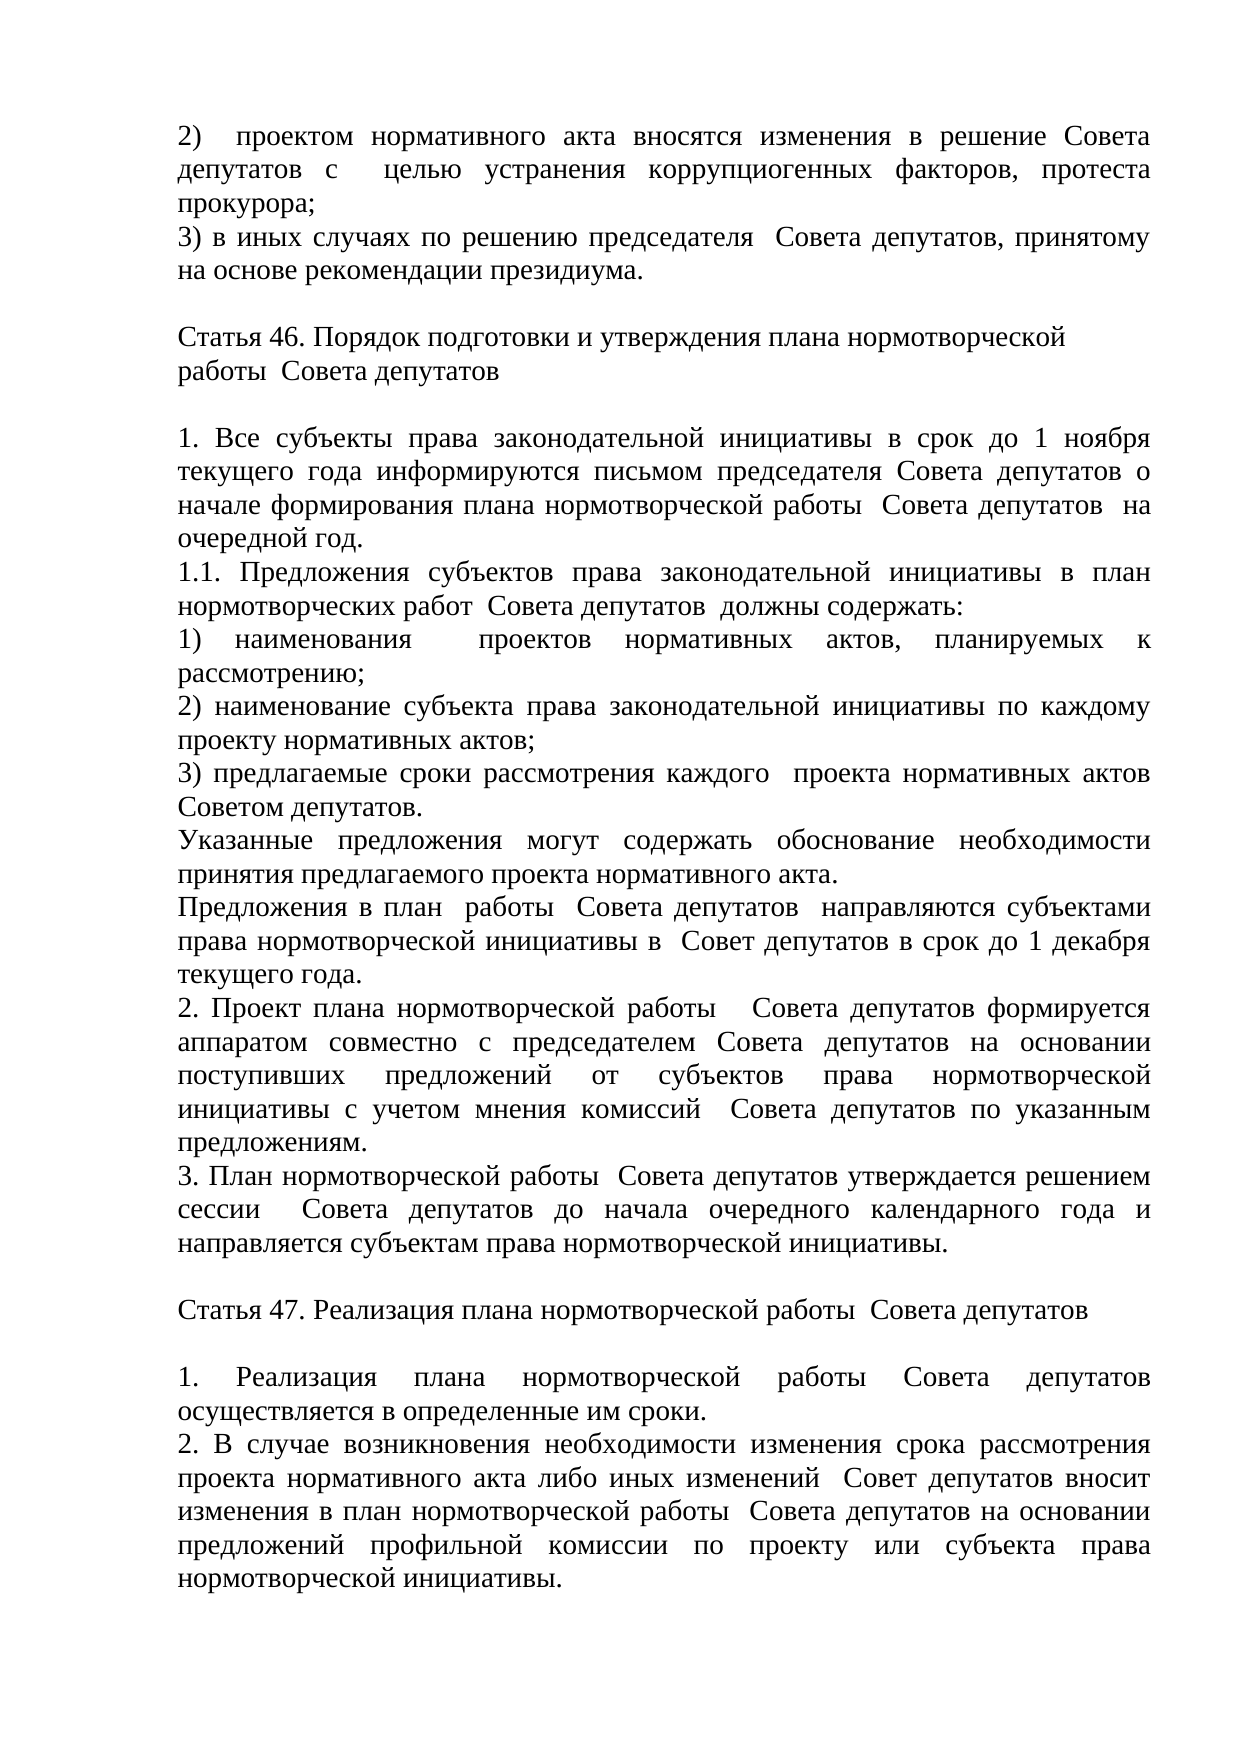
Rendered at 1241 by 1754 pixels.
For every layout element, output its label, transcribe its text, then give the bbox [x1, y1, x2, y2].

text 3. План нормотворческой работы Совета депутатов утверждается решением сессии Совета депутатов до начала очередного календарного года и направляется субъектам права нормотворческой инициативы. [177, 1158, 1152, 1258]
text 2) наименование субъекта права законодательной инициативы по каждому проекту нормативных актов; [177, 688, 1152, 755]
text 1.1. Предложения субъектов права законодательной инициативы в план нормотворческих работ Совета депутатов должны содержать: [177, 554, 1152, 621]
text 1. Все субъекты права законодательной инициативы в срок до 1 ноября текущего года информируются письмом председателя Совета депутатов о начале формирования плана нормотворческой работы Совета депутатов на очередной год. [177, 420, 1152, 554]
text Указанные предложения могут содержать обоснование необходимости принятия предлагаемого проекта нормативного акта. [177, 822, 1152, 889]
text Статья 46. Порядок подготовки и утверждения плана нормотворческой работы Совета депутатов [177, 319, 1152, 386]
text 2. Проект плана нормотворческой работы Совета депутатов формируется аппаратом совместно с председателем Совета депутатов на основании поступивших предложений от субъектов права нормотворческой инициативы с учетом мнения комиссий Совета депутатов по указанным предложениям. [177, 990, 1152, 1158]
text 3) в иных случаях по решению председателя Совета депутатов, принятому на основе рекомендации президиума. [177, 219, 1152, 286]
text Статья 47. Реализация плана нормотворческой работы Совета депутатов [177, 1292, 1152, 1326]
text 1. Реализация плана нормотворческой работы Совета депутатов осуществляется в определенные им сроки. [177, 1359, 1152, 1426]
text 2) проектом нормативного акта вносятся изменения в решение Совета депутатов с целью устранения коррупциогенных факторов, протеста прокурора; [177, 118, 1152, 219]
text 2. В случае возникновения необходимости изменения срока рассмотрения проекта нормативного акта либо иных изменений Совет депутатов вносит изменения в план нормотворческой работы Совета депутатов на основании предложений профильной комиссии по проекту или субъекта права нормотворческой инициативы. [177, 1426, 1152, 1594]
text Предложения в план работы Совета депутатов направляются субъектами права нормотворческой инициативы в Совет депутатов в срок до 1 декабря текущего года. [177, 889, 1152, 990]
text 3) предлагаемые сроки рассмотрения каждого проекта нормативных актов Советом депутатов. [177, 755, 1152, 822]
text 1) наименования проектов нормативных актов, планируемых к рассмотрению; [177, 621, 1152, 688]
